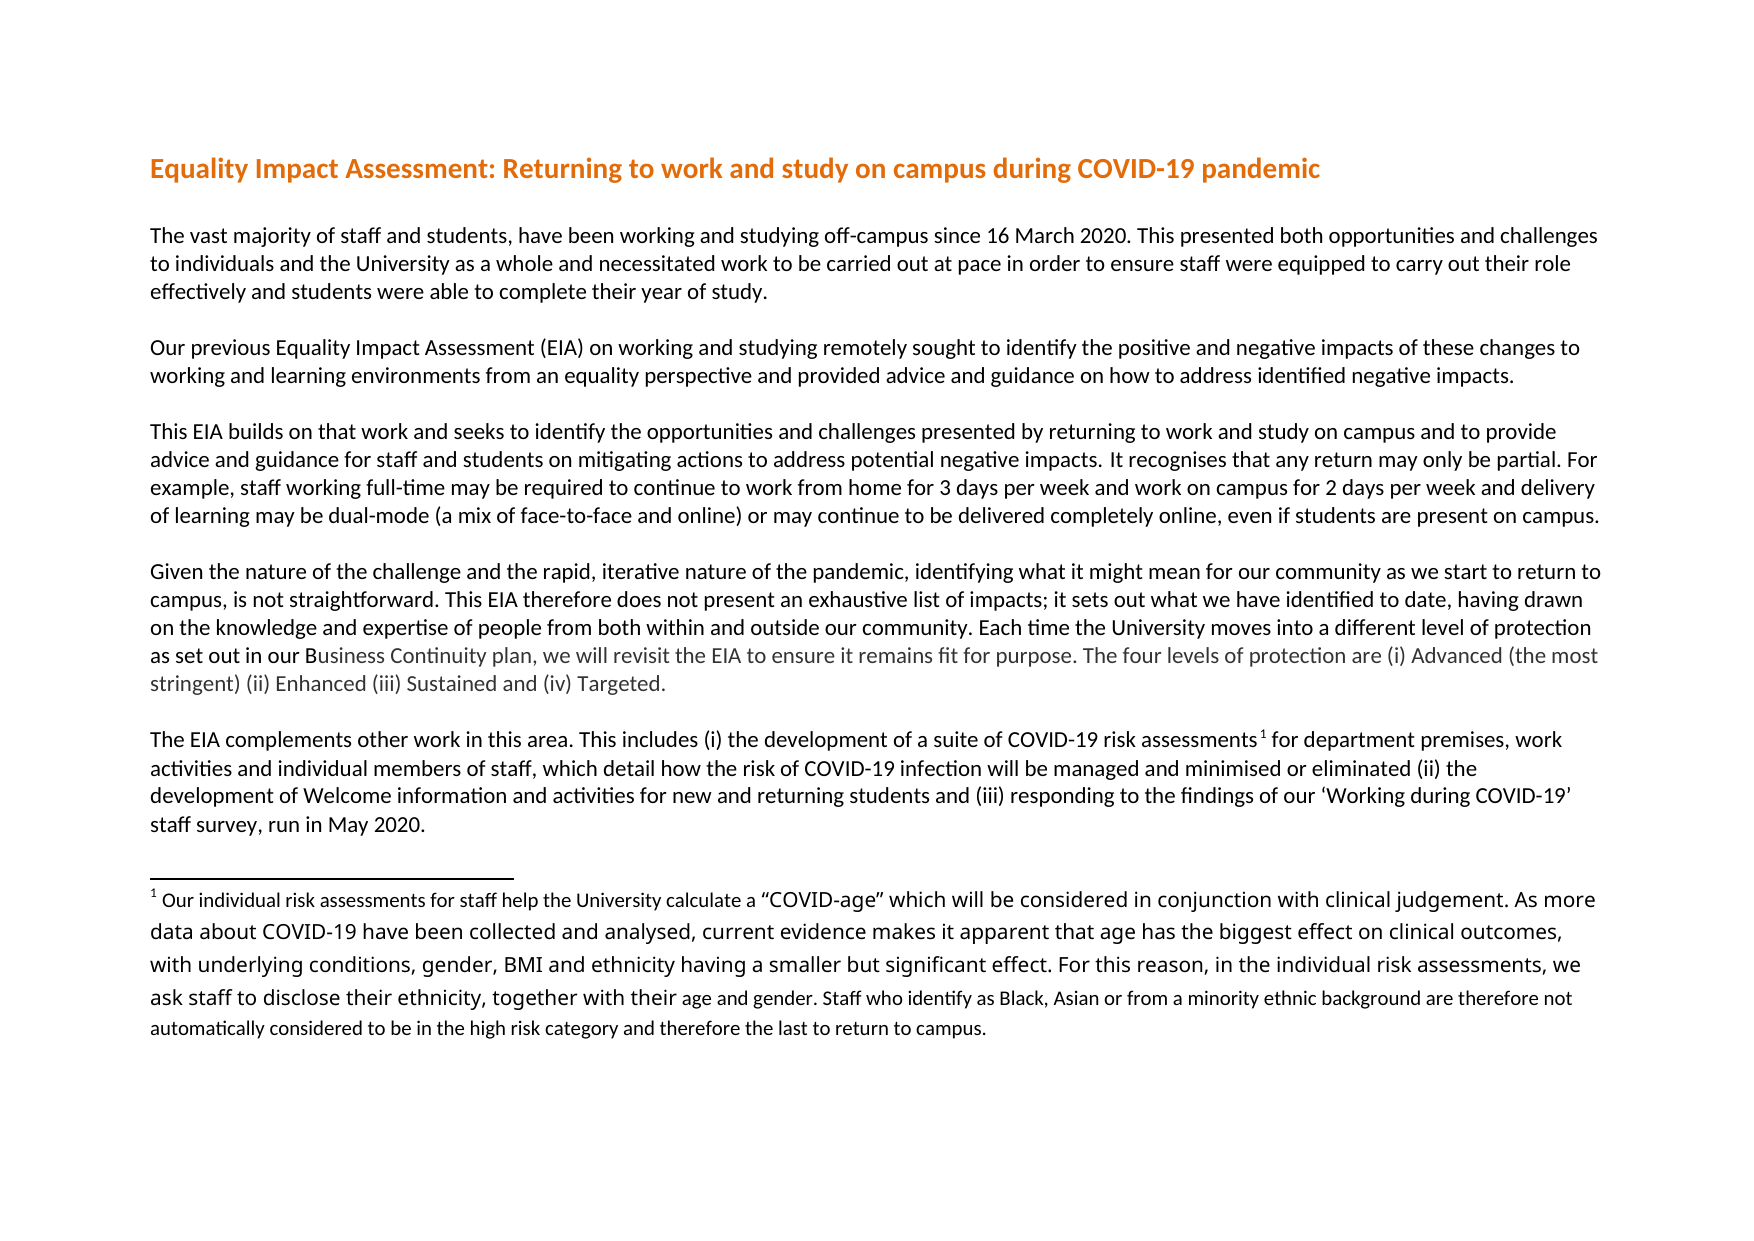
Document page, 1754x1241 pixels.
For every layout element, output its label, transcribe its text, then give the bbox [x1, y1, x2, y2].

text Equality Impact Assessment: Returning to work and study on campus during COVID-19 pandemic [150, 150, 1604, 186]
text The EIA complements other work in this area. This includes (i) the development of a suite of COVID-19 risk assessments for department premises, work activities and individual members of staff, which detail how the risk of COVID-19 infection will be managed and minimised or eliminated (ii) the development of Welcome information and activities for new and returning students and (iii) responding to the findings of our ‘Working during COVID-19’ staff survey, run in May 2020. [150, 726, 1604, 838]
text Given the nature of the challenge and the rapid, iterative nature of the pandemic, identifying what it might mean for our community as we start to return to campus, is not straightforward. This EIA therefore does not present an exhaustive list of impacts; it sets out what we have identified to date, having drawn on the knowledge and expertise of people from both within and outside our community. Each time the University moves into a different level of protection as set out in our Business Continuity plan, we will revisit the EIA to ensure it remains fit for purpose. The four levels of protection are (i) Advanced (the most stringent) (ii) Enhanced (iii) Sustained and (iv) Targeted. [150, 557, 1604, 698]
text This EIA builds on that work and seeks to identify the opportunities and challenges presented by returning to work and study on campus and to provide advice and guidance for staff and students on mitigating actions to address potential negative impacts. It recognises that any return may only be partial. For example, staff working full-time may be required to continue to work from home for 3 days per week and work on campus for 2 days per week and delivery of learning may be dual-mode (a mix of face-to-face and online) or may continue to be delivered completely online, even if students are present on campus. [150, 417, 1604, 529]
text Our previous Equality Impact Assessment (EIA) on working and studying remotely sought to identify the positive and negative impacts of these changes to working and learning environments from an equality perspective and provided advice and guidance on how to address identified negative impacts. [150, 333, 1604, 389]
text The vast majority of staff and students, have been working and studying off-campus since 16 March 2020. This presented both opportunities and challenges to individuals and the University as a whole and necessitated work to be carried out at pace in order to ensure staff were equipped to carry out their role effectively and students were able to complete their year of study. [150, 221, 1604, 305]
